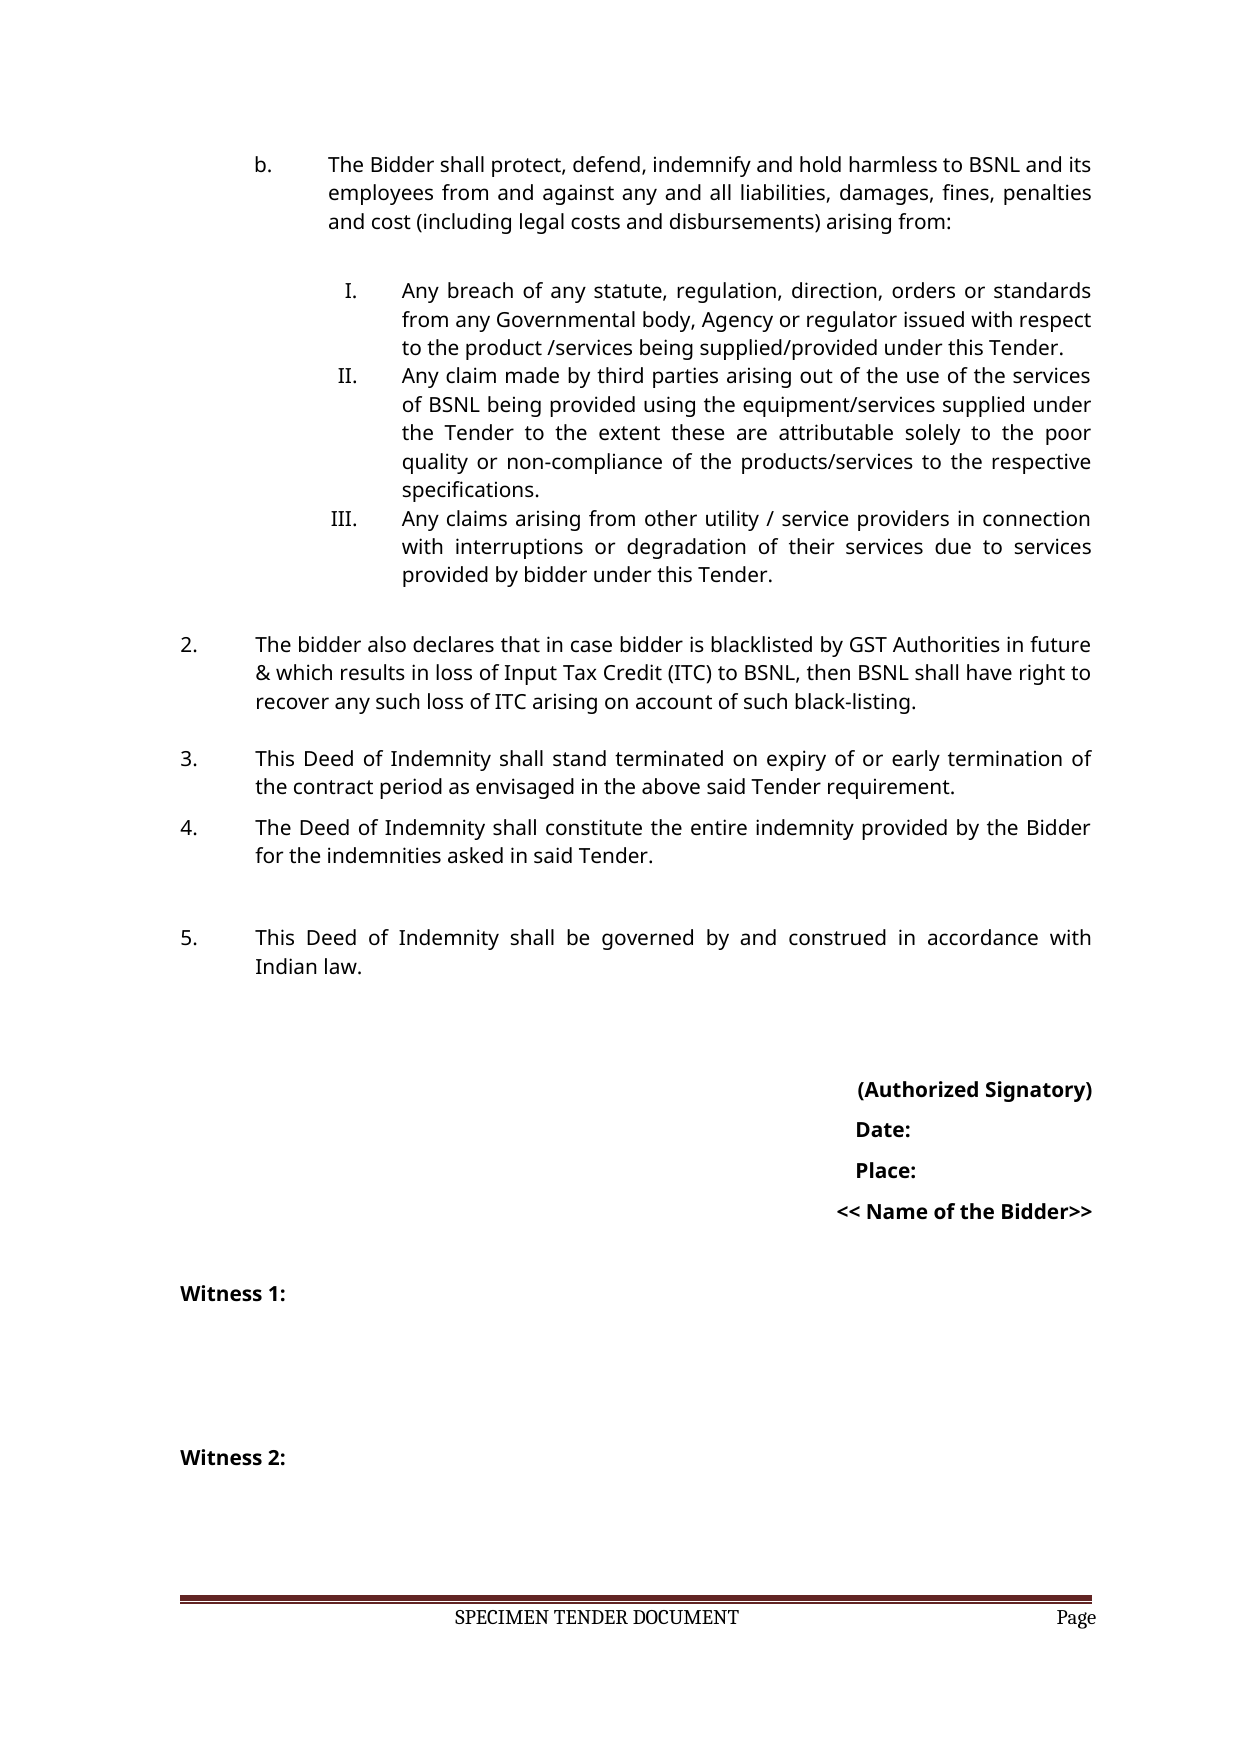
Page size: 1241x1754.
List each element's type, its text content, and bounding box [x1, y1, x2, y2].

text Date: [780, 1116, 1092, 1144]
list Any claim made by third parties arising out of the use of the services of BSNL being provided using the equipment/services supplied under the Tender to the extent these are attributable solely to the poor quality or non-compliance of the products/services to the respective specifications. [357, 362, 1092, 504]
list Any breach of any statute, regulation, direction, orders or standards from any Governmental body, Agency or regulator issued with respect to the product /services being supplied/provided under this Tender. [357, 276, 1092, 362]
text Place: [855, 1157, 1092, 1185]
list The Deed of Indemnity shall constitute the entire indemnity provided by the Bidder for the indemnities asked in said Tender. [180, 813, 1092, 870]
list The bidder also declares that in case bidder is blacklisted by GST Authorities in future & which results in loss of Input Tax Credit (ITC) to BSNL, then BSNL shall have right to recover any such loss of ITC arising on account of such black-listing. [180, 630, 1092, 715]
list This Deed of Indemnity shall be governed by and construed in accordance with Indian law. [180, 923, 1092, 980]
text (Authorized Signatory) [180, 1075, 1092, 1103]
text Witness 1: [180, 1279, 1092, 1308]
list The Bidder shall protect, defend, indemnify and hold harmless to BSNL and its employees from and against any and all liabilities, damages, fines, penalties and cost (including legal costs and disbursements) arising from: [254, 150, 1092, 235]
text << Name of the Bidder>> [180, 1197, 1092, 1226]
list Any claims arising from other utility / service providers in connection with interruptions or degradation of their services due to services provided by bidder under this Tender. [357, 504, 1092, 589]
list This Deed of Indemnity shall stand terminated on expiry of or early termination of the contract period as envisaged in the above said Tender requirement. [180, 744, 1092, 801]
text Witness 2: [180, 1443, 1092, 1472]
